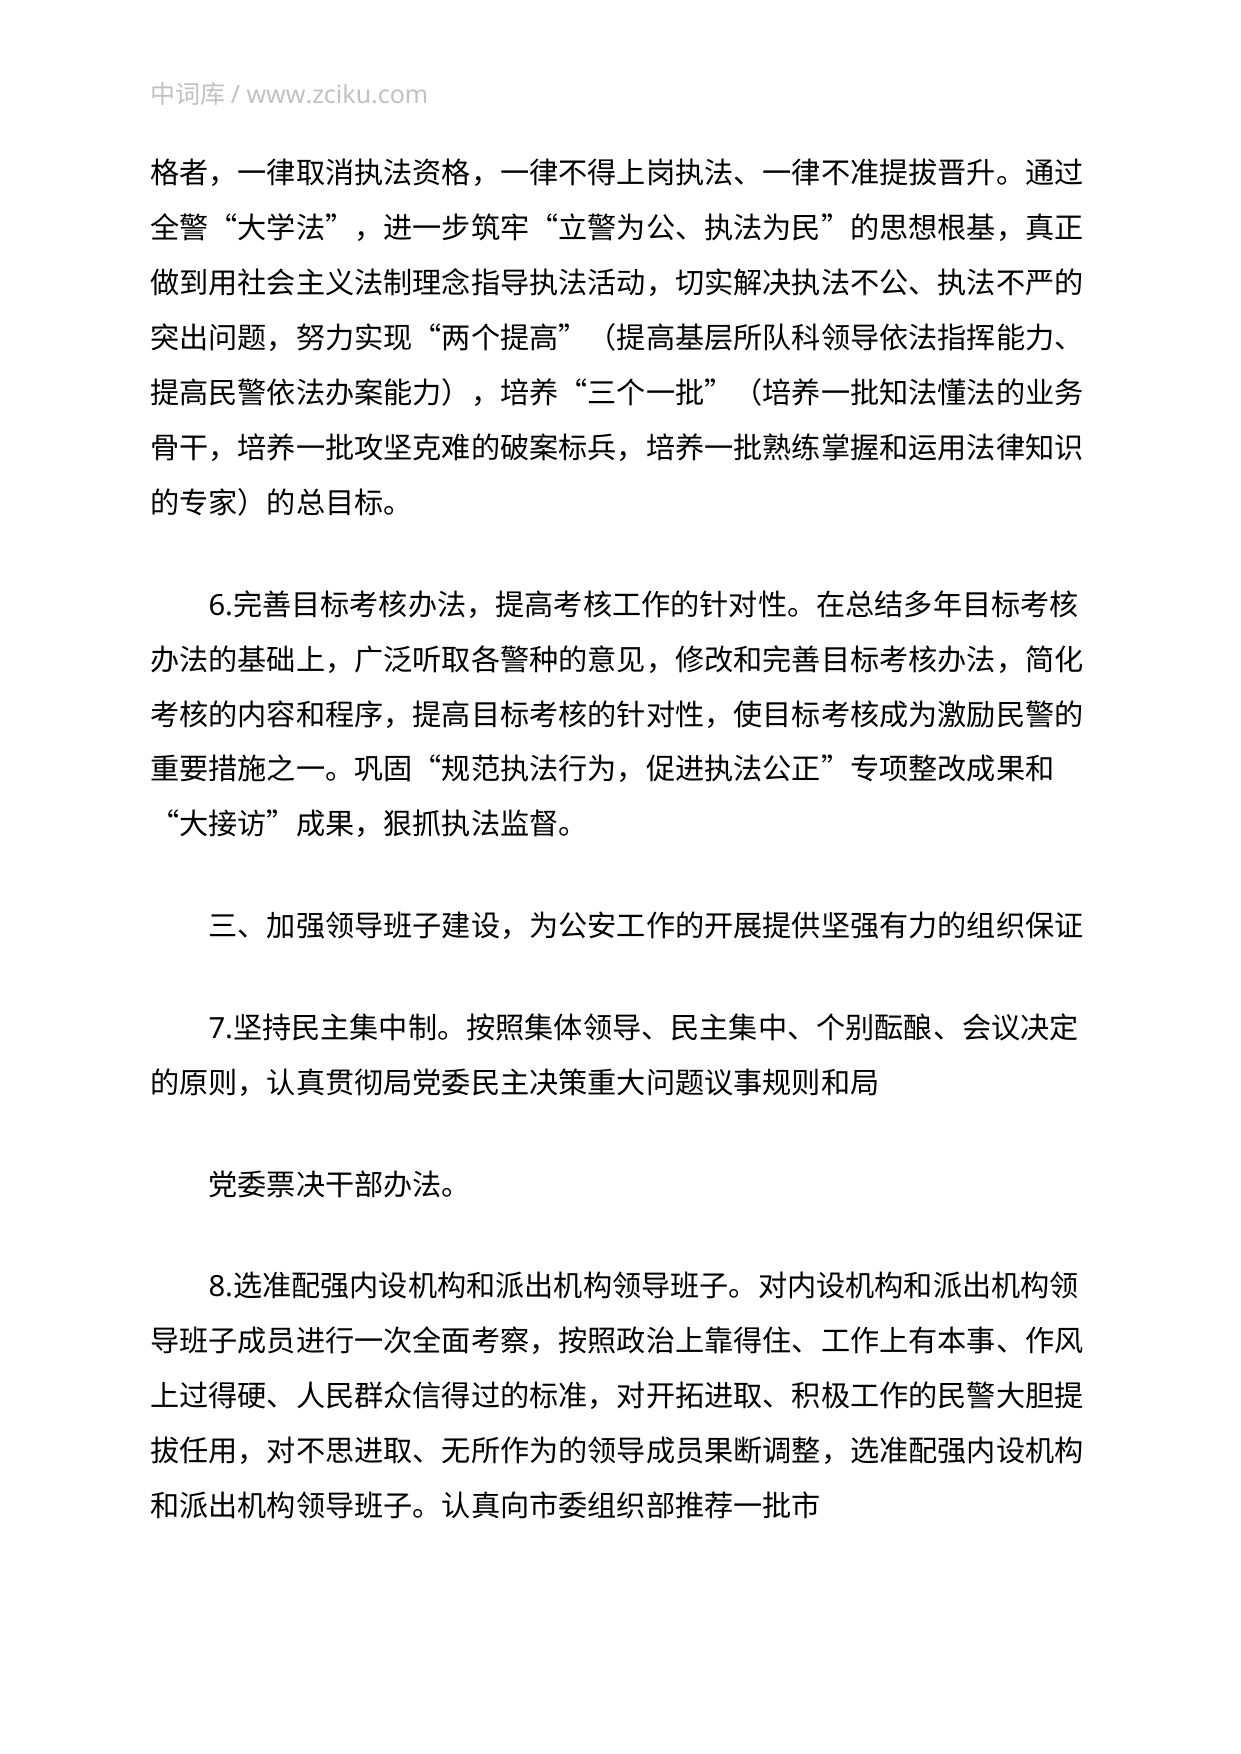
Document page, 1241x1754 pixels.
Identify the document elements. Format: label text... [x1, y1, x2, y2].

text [150, 150, 1090, 522]
text 8.选准配强内设机构和派出机构领导班子。对内设机构和派出机构领导班子成员进行一次全面考察，按照政治上靠得住、工作上有本事、作风上过得硬、人民群众信得过的标准，对开拓进取、积极工作的民警大胆提拔任用，对不思进取、无所作为的领导成员果断调整，选准配强内设机构和派出机构领导班子。认真向市委组织部推荐一批市 [150, 1263, 1090, 1525]
text 三、加强领导班子建设，为公安工作的开展提供坚强有力的组织保证 [150, 903, 1090, 945]
text 党委票决干部办法。 [150, 1161, 1090, 1203]
text 7.坚持民主集中制。按照集体领导、民主集中、个别酝酿、会议决定的原则，认真贯彻局党委民主决策重大问题议事规则和局 [150, 1004, 1090, 1102]
text 6.完善目标考核办法，提高考核工作的针对性。在总结多年目标考核办法的基础上，广泛听取各警种的意见，修改和完善目标考核办法，简化考核的内容和程序，提高目标考核的针对性，使目标考核成为激励民警的重要措施之一。巩固“规范执法行为，促进执法公正”专项整改成果和“大接访”成果，狠抓执法监督。 [150, 581, 1090, 843]
